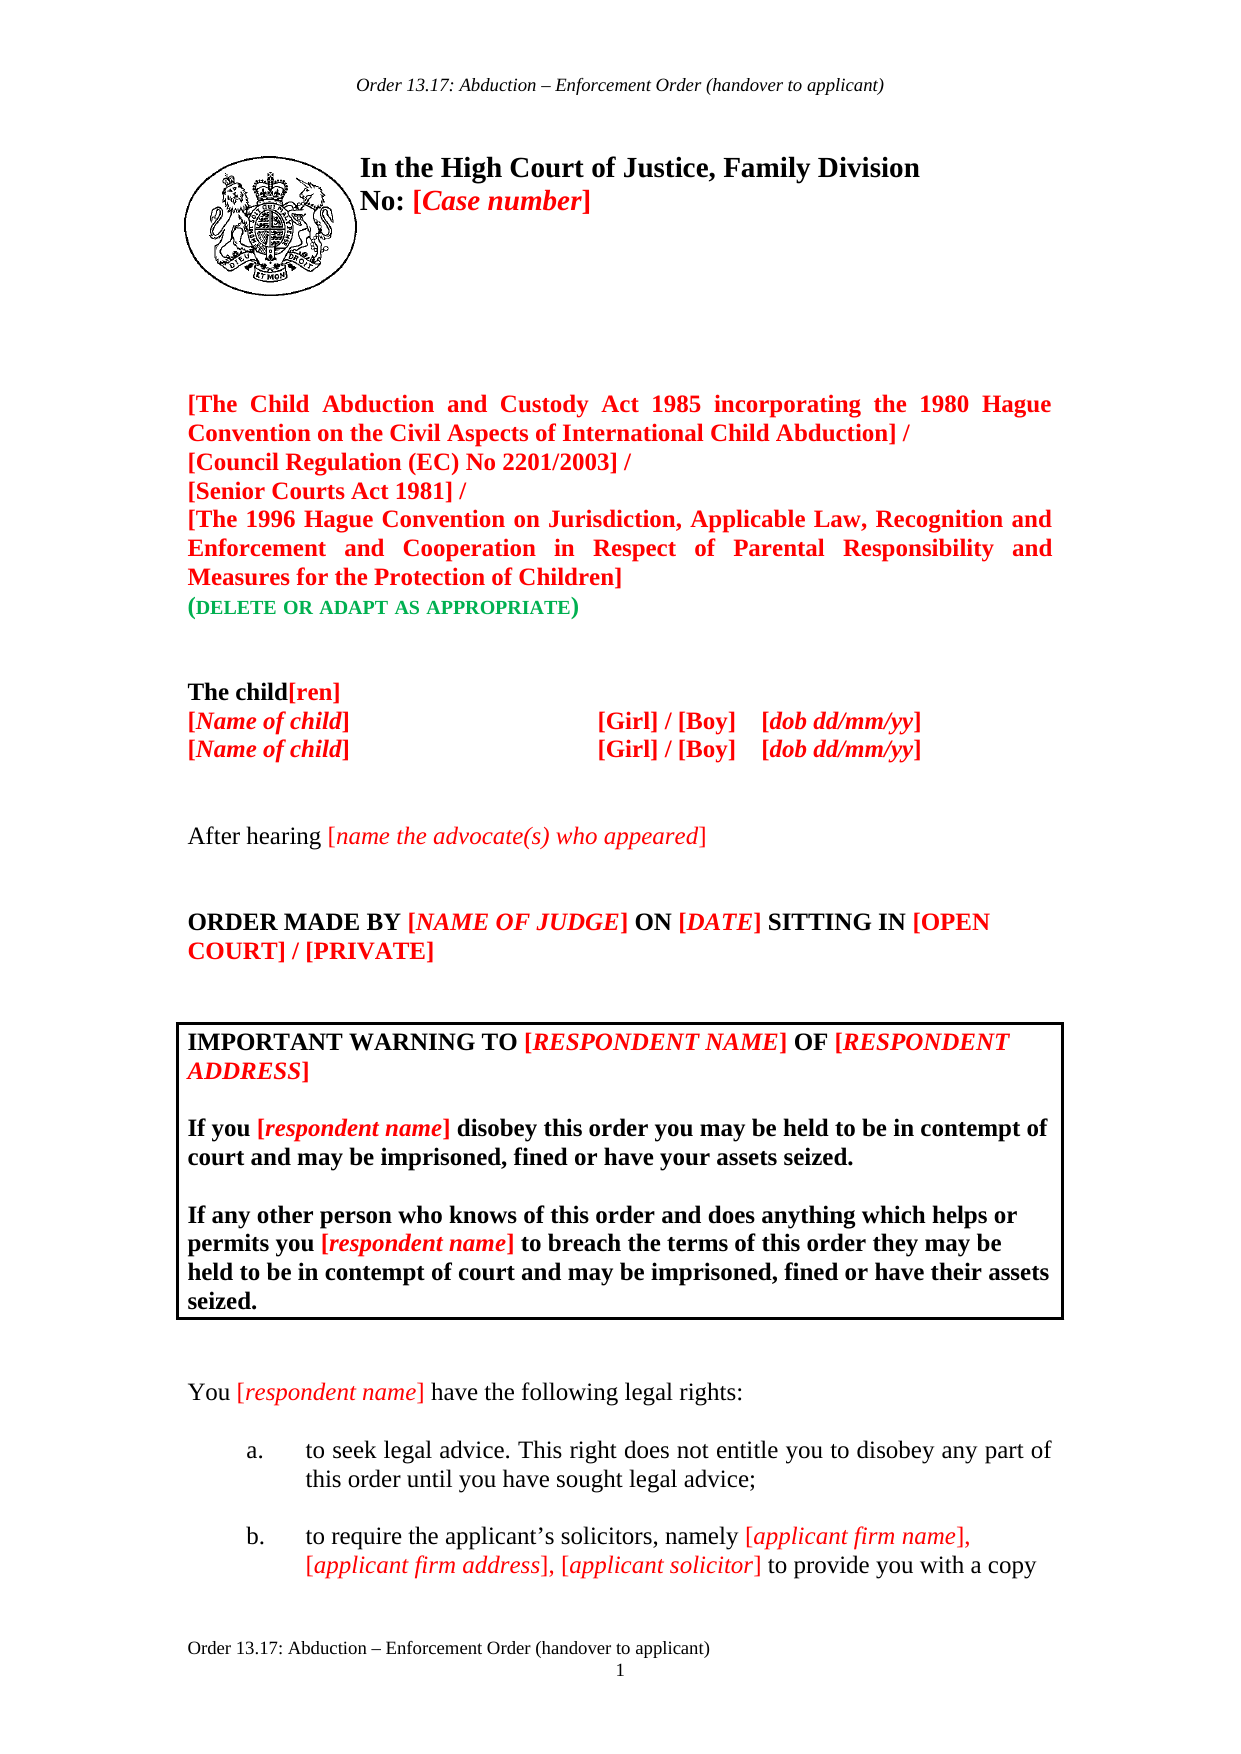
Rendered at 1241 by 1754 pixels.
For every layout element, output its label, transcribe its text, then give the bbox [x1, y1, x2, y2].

text If you [respondent name] disobey this order you may be held to be in contempt of court and may be imprisoned, fined or have your assets seized. [187, 1113, 1053, 1171]
text You [respondent name] have the following legal rights: [187, 1377, 1053, 1406]
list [246, 1521, 1053, 1579]
text [Senior Courts Act 1981] / [187, 476, 1053, 504]
text No: [Case number] [360, 183, 1053, 217]
text [The 1996 Hague Convention on Jurisdiction, Applicable Law, Recognition and Enforcement and Cooperation in Respect of Parental Responsibility and Measures for the Protection of Children] [187, 504, 1053, 591]
text After hearing [name the advocate(s) who appeared] [187, 821, 1053, 849]
text [The Child Abduction and Custody Act 1985 incorporating the 1980 Hague Convention on the Civil Aspects of International Child Abduction] / [187, 389, 1053, 447]
text The child[ren] [187, 677, 1053, 706]
text (delete or adapt as appropriate) [187, 591, 1053, 619]
text In the High Court of Justice, Family Division [187, 150, 1053, 183]
text ORDER MADE BY [NAME OF JUDGE] ON [DATE] SITTING IN [OPEN COURT] / [PRIVATE] [187, 907, 1053, 964]
text IMPORTANT WARNING TO [RESPONDENT NAME] OF [RESPONDENT ADDRESS] [179, 1025, 1061, 1085]
text If any other person who knows of this order and does anything which helps or permits you [respondent name] to breach the terms of this order they may be held to be in contempt of court and may be imprisoned, fined or have their assets seized. [179, 1194, 1061, 1317]
text [Name of child] [Girl] / [Boy] [dob dd/mm/yy] [187, 734, 1053, 763]
list to seek legal advice. This right does not entitle you to disobey any part of this order until you have sought legal advice; [246, 1435, 1053, 1492]
picture [184, 156, 360, 296]
text [Council Regulation (EC) No 2201/2003] / [187, 447, 1053, 476]
text [Name of child] [Girl] / [Boy] [dob dd/mm/yy] [187, 706, 1053, 734]
